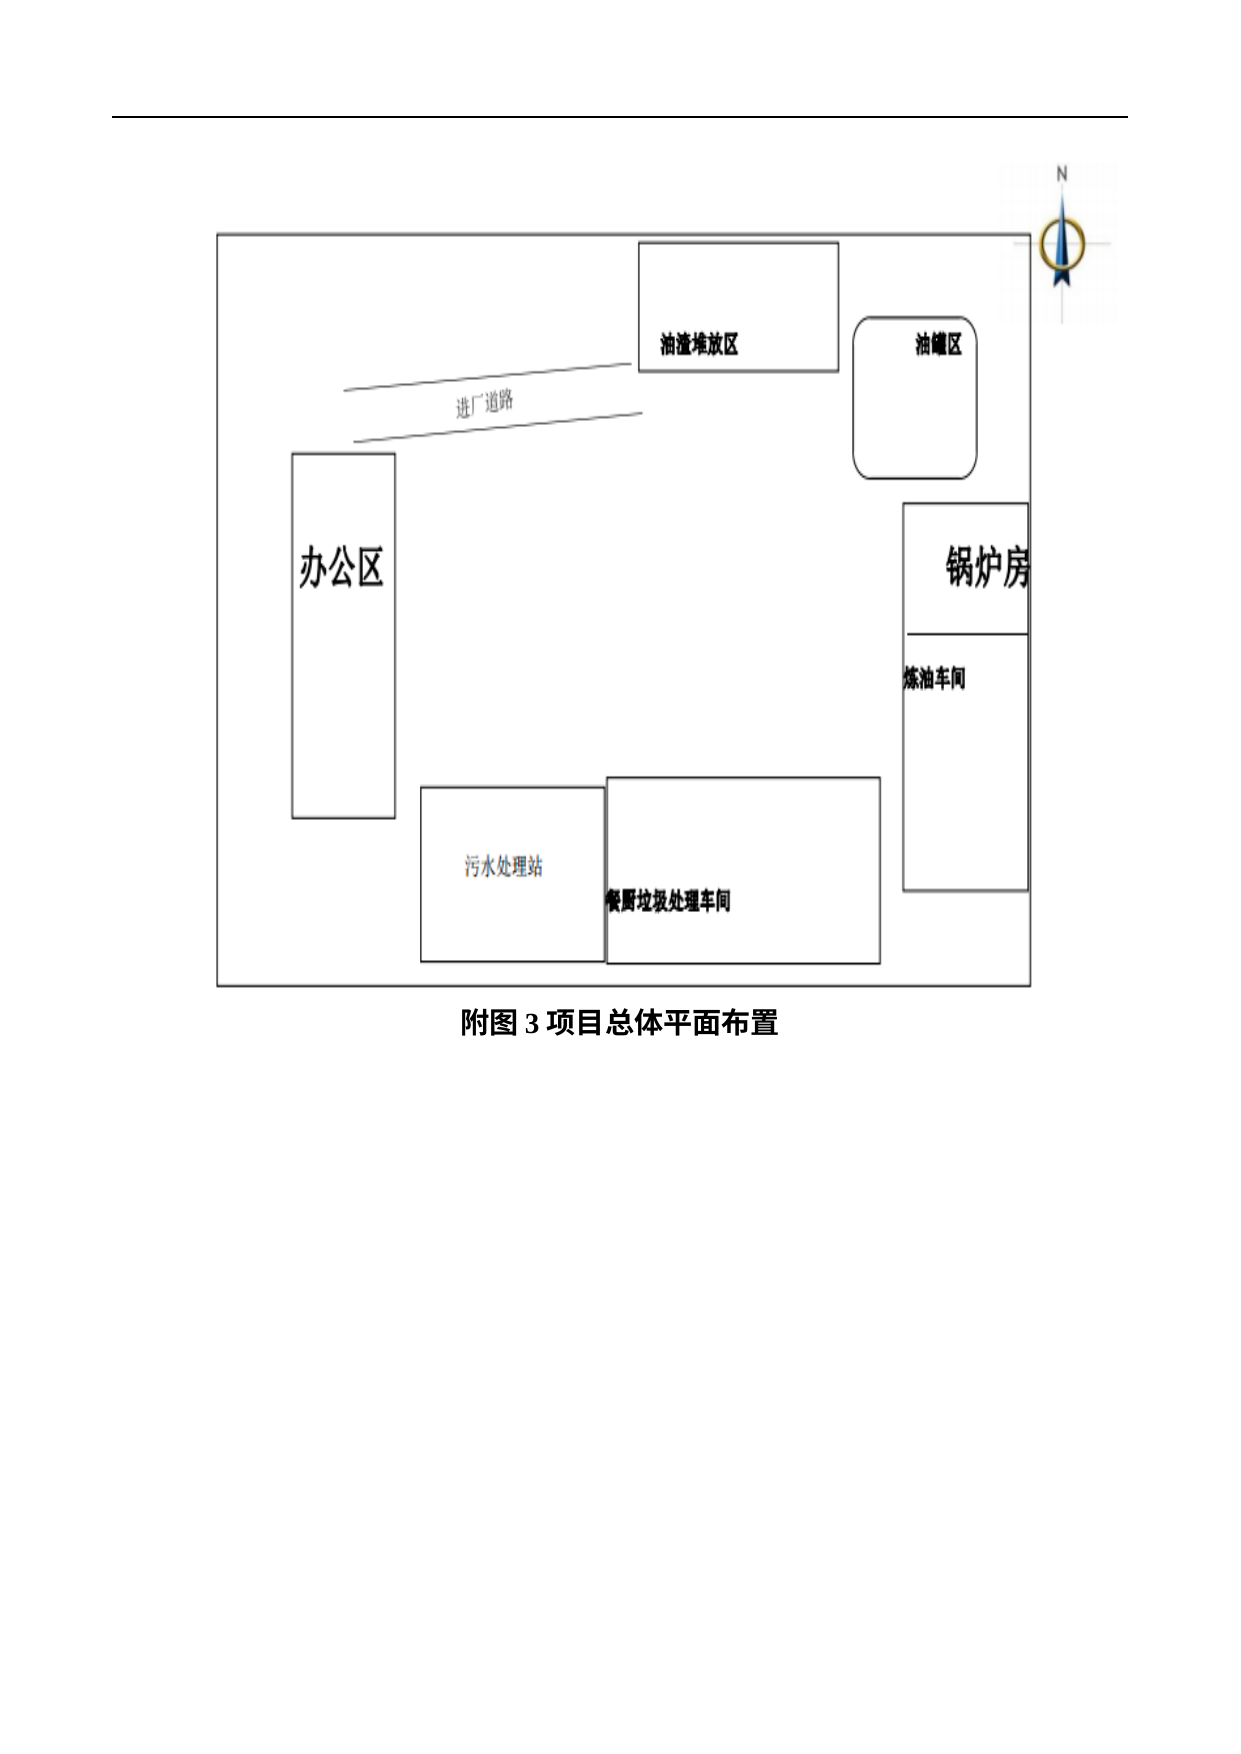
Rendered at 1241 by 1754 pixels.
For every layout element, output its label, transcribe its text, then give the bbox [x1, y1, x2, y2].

subtitle 附图3 项目总体平面布置 [112, 1000, 1128, 1042]
picture [133, 162, 1148, 1000]
